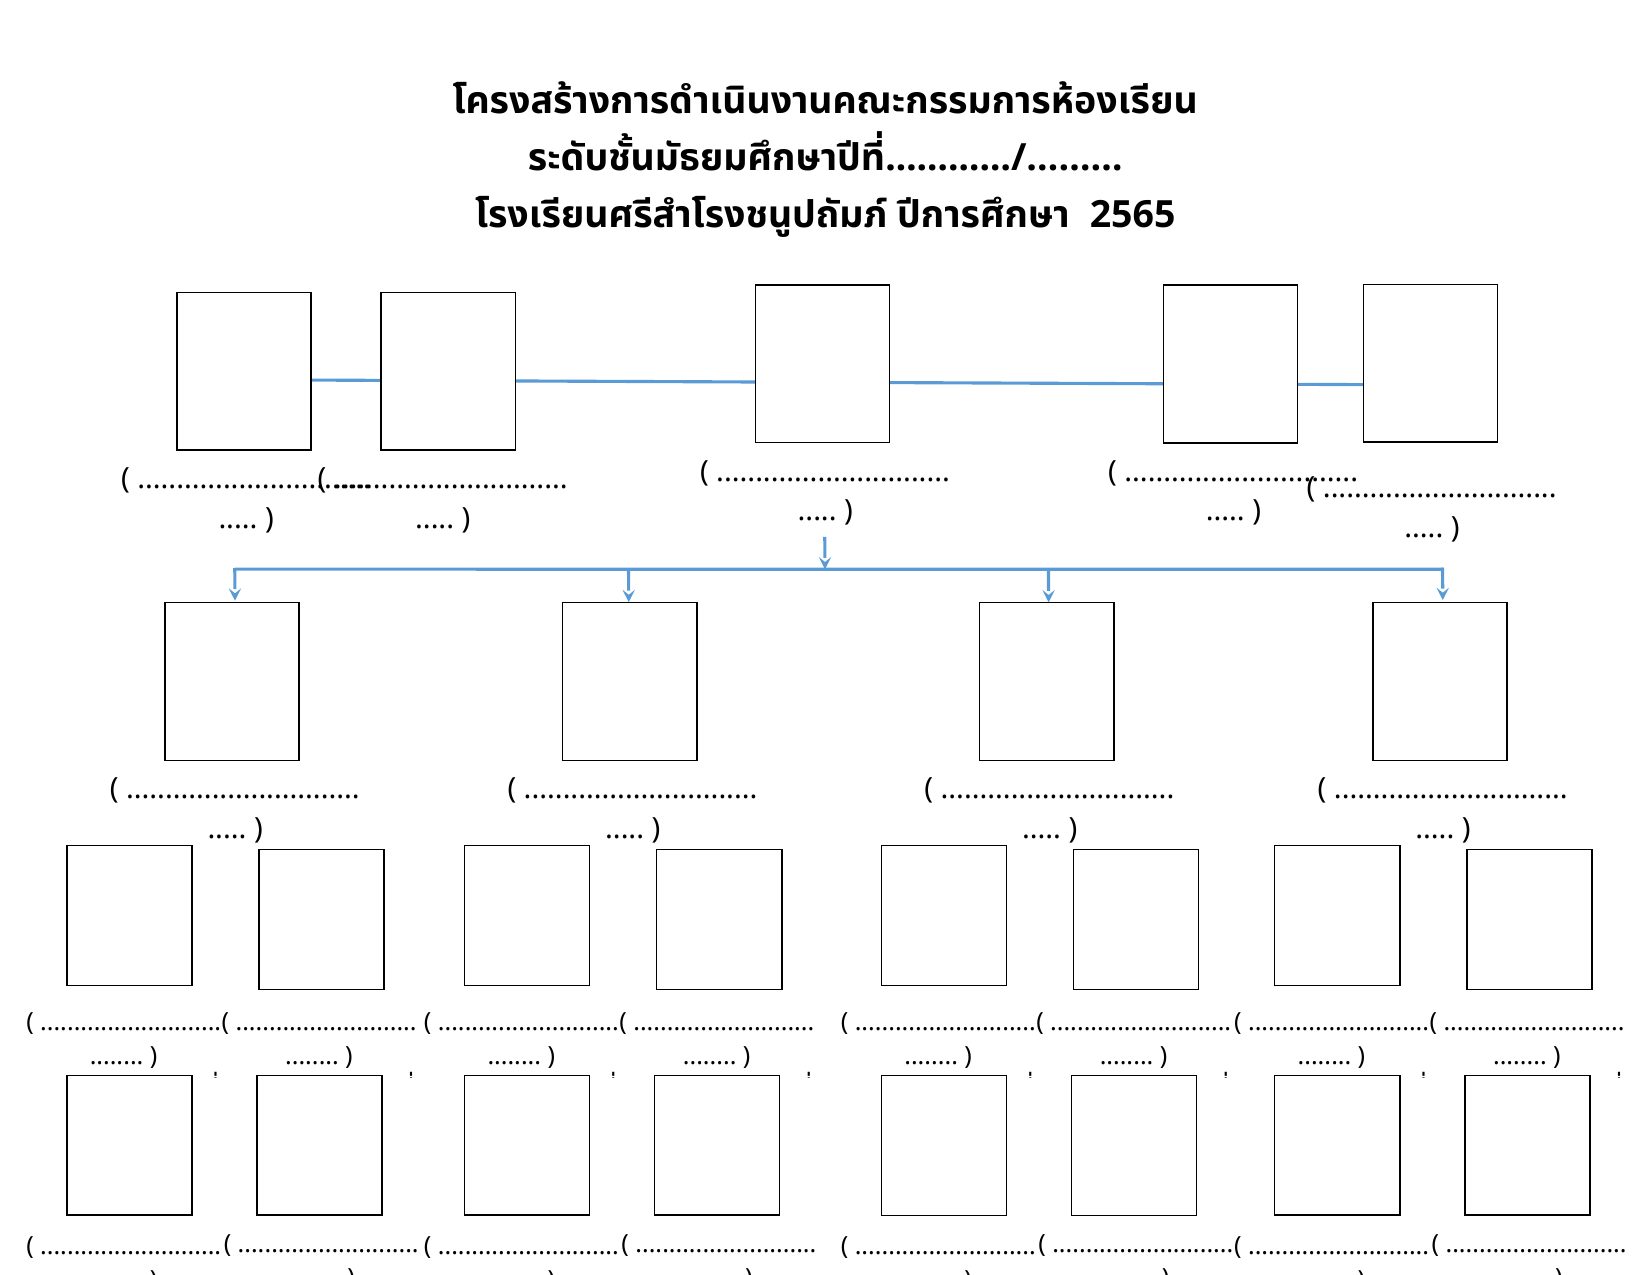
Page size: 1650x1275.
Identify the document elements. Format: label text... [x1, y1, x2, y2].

text โรงเรียนศรีสำโรงชนูปถัมภ์ ปีการศึกษา 2565 [150, 187, 1500, 244]
text ระดับชั้นมัธยมศึกษาปีที่…………/……… [150, 131, 1500, 187]
text โครงสร้างการดำเนินงานคณะกรรมการห้องเรียน [150, 74, 1500, 131]
